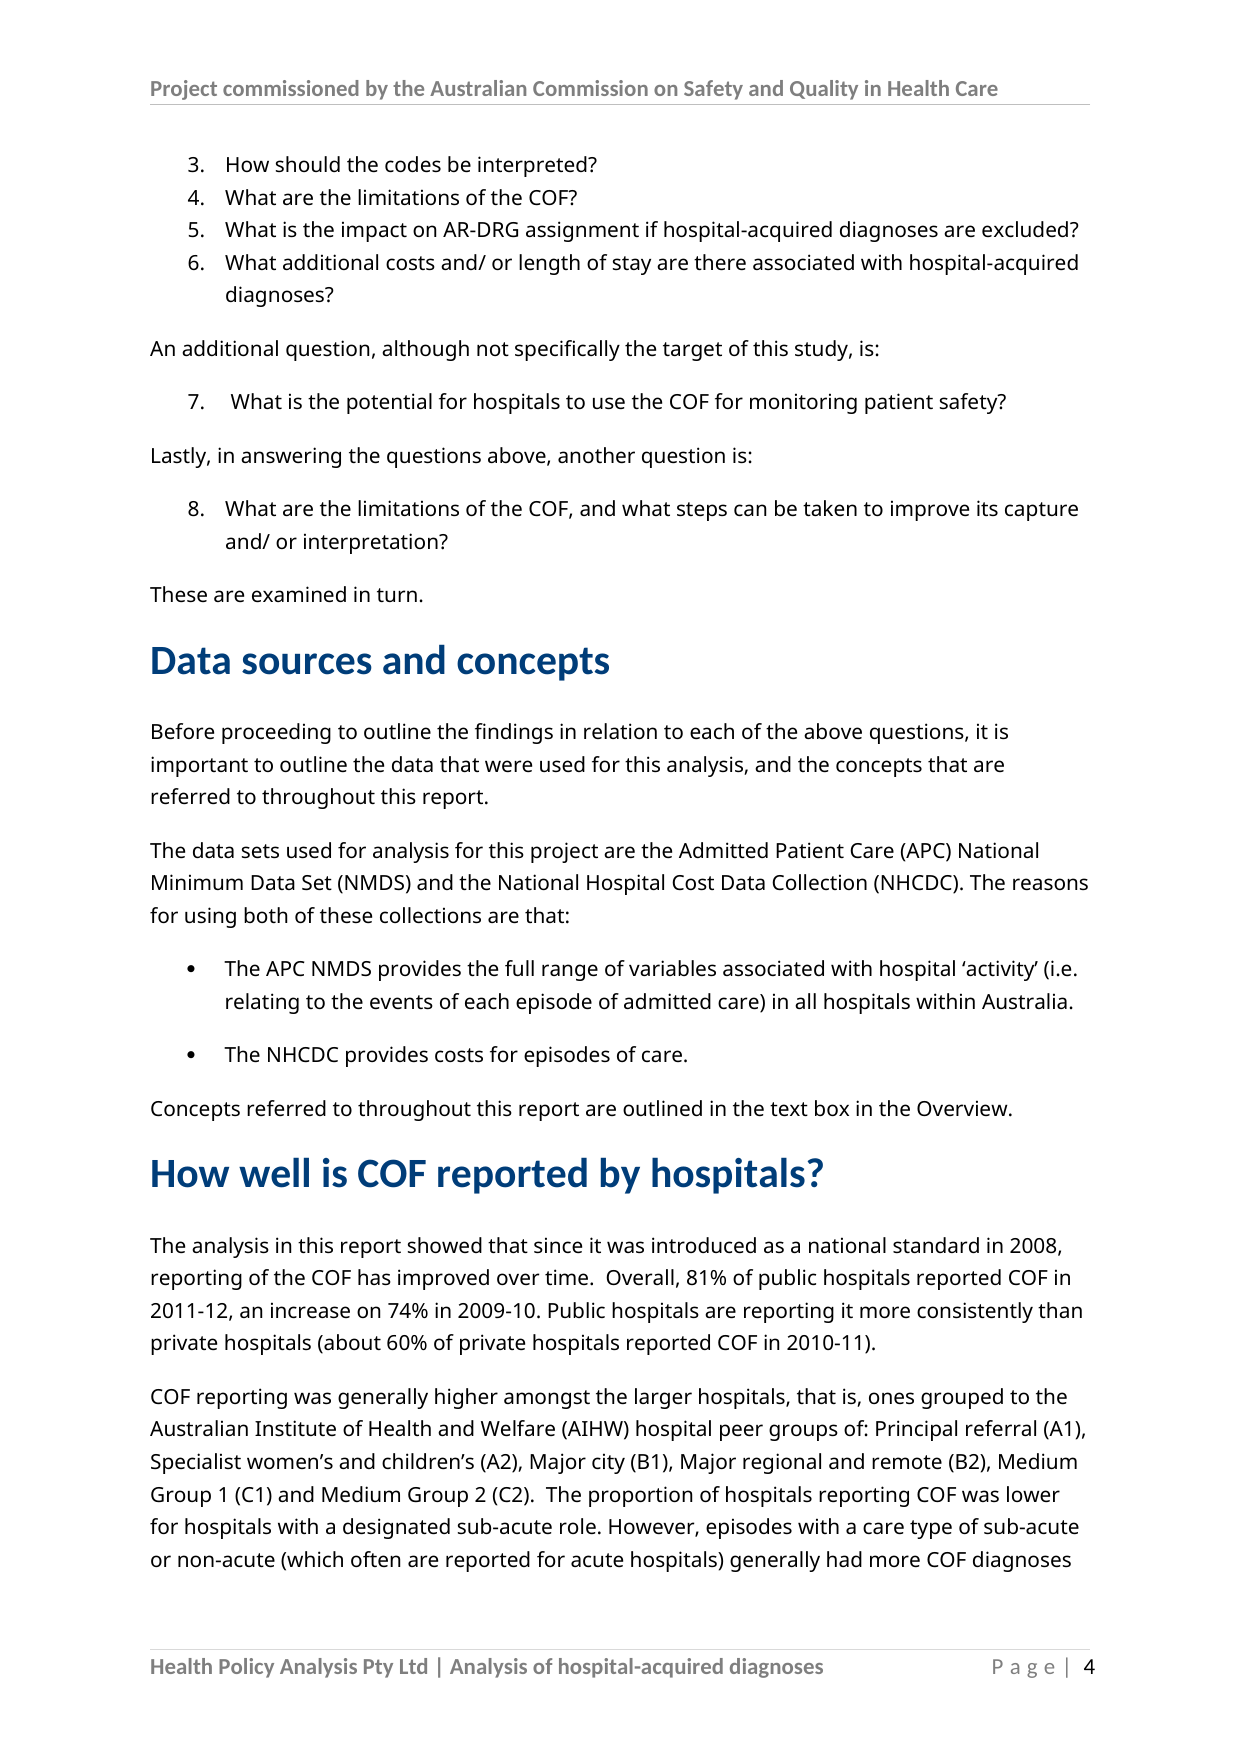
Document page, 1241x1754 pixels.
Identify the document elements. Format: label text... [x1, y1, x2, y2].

list The NHCDC provides costs for episodes of care. [187, 1040, 1090, 1069]
list What are the limitations of the COF? [187, 183, 1090, 211]
list What are the limitations of the COF, and what steps can be taken to improve its capture and/ or interpretation? [187, 494, 1090, 555]
list How should the codes be interpreted? [187, 150, 1090, 178]
list What is the potential for hospitals to use the COF for monitoring patient safety? [187, 387, 1090, 416]
text Before proceeding to outline the findings in relation to each of the above questions, it is important to outline the data that were used for this analysis, and the concepts that are referred to throughout this report. [150, 717, 1090, 811]
text The analysis in this report showed that since it was introduced as a national standard in 2008, reporting of the COF has improved over time. Overall, 81% of public hospitals reported COF in 2011-12, an increase on 74% in 2009-10. Public hospitals are reporting it more consistently than private hospitals (about 60% of private hospitals reported COF in 2010-11). [150, 1231, 1090, 1357]
subtitle How well is COF reported by hospitals? [150, 1147, 1090, 1198]
subtitle Data sources and concepts [150, 634, 1090, 684]
list What additional costs and/ or length of stay are there associated with hospital-acquired diagnoses? [187, 248, 1090, 309]
text These are examined in turn. [150, 580, 1090, 609]
list The APC NMDS provides the full range of variables associated with hospital ‘activity’ (i.e. relating to the events of each episode of admitted care) in all hospitals within Australia. [187, 954, 1090, 1015]
text An additional question, although not specifically the target of this study, is: [150, 334, 1090, 362]
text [150, 1382, 1090, 1573]
text Concepts referred to throughout this report are outlined in the text box in the Overview. [150, 1094, 1090, 1122]
list What is the impact on AR-DRG assignment if hospital-acquired diagnoses are excluded? [187, 215, 1090, 244]
text The data sets used for analysis for this project are the Admitted Patient Care (APC) National Minimum Data Set (NMDS) and the National Hospital Cost Data Collection (NHCDC). The reasons for using both of these collections are that: [150, 836, 1090, 929]
text Lastly, in answering the questions above, another question is: [150, 441, 1090, 469]
